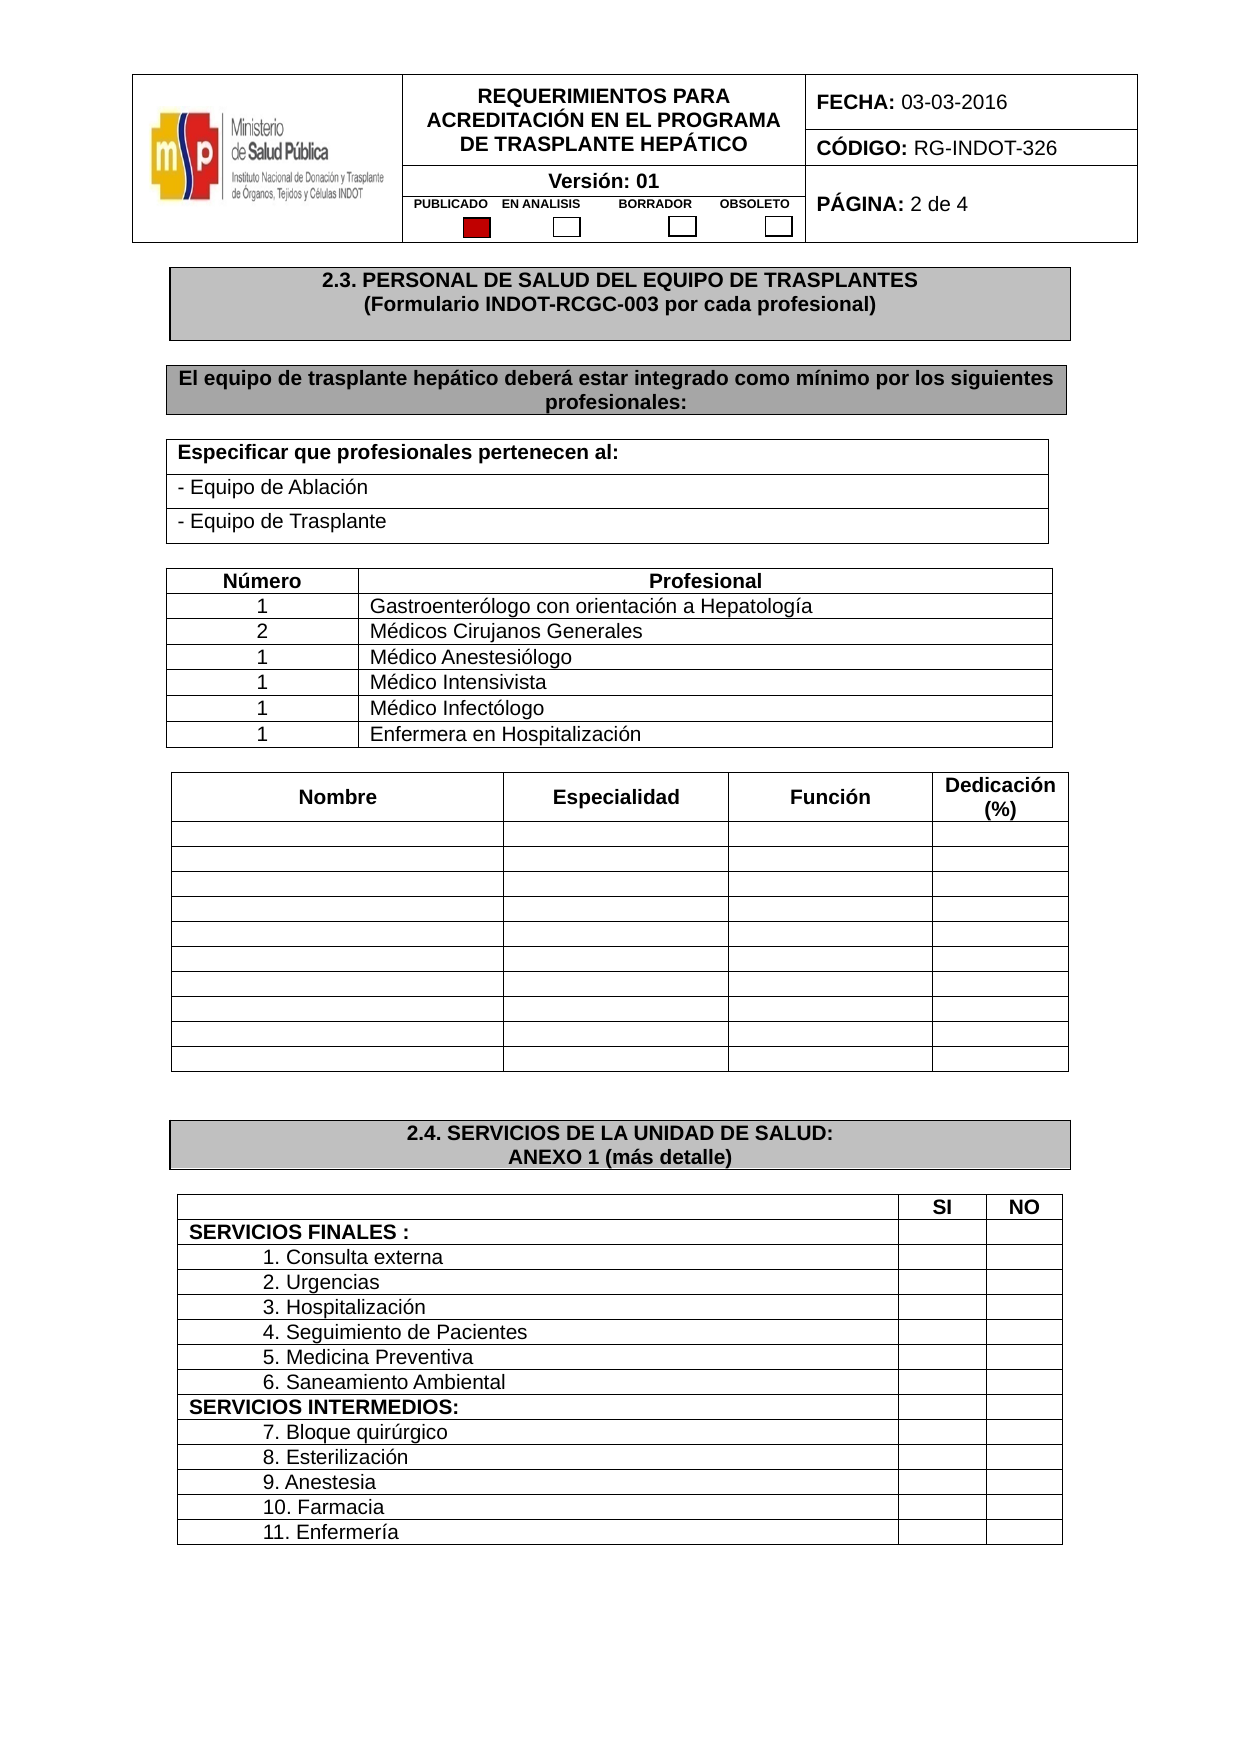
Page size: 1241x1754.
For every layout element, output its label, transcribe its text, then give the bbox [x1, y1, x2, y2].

table_cell [987, 1270, 1062, 1293]
table_cell [933, 972, 1068, 996]
table_cell [504, 922, 728, 946]
table_cell 9. Anestesia [178, 1470, 898, 1493]
table_cell [729, 1047, 932, 1071]
table_cell [899, 1495, 986, 1518]
table_cell [987, 1395, 1062, 1418]
table_cell [504, 897, 728, 921]
table_cell [729, 897, 932, 921]
table_header Nombre [172, 773, 503, 821]
table_cell [504, 1047, 728, 1071]
table_cell [933, 822, 1068, 846]
table_cell 1 [167, 722, 358, 747]
table_cell [987, 1445, 1062, 1468]
table_cell [933, 1047, 1068, 1071]
table_cell [899, 1445, 986, 1468]
table_cell 2 [167, 619, 358, 644]
table_cell [899, 1295, 986, 1318]
table_cell [899, 1420, 986, 1443]
table_cell [729, 947, 932, 971]
table_header SI [899, 1195, 986, 1218]
table_cell [504, 997, 728, 1021]
table_cell [933, 1022, 1068, 1046]
table_cell [504, 972, 728, 996]
table_cell [729, 997, 932, 1021]
table_cell - Equipo de Ablación [167, 475, 1048, 508]
table_cell [172, 972, 503, 996]
table_cell [172, 897, 503, 921]
table_cell [172, 1047, 503, 1071]
table_cell [987, 1345, 1062, 1368]
table_cell [933, 922, 1068, 946]
table_cell [504, 1022, 728, 1046]
table_cell [899, 1395, 986, 1418]
table_header Función [729, 773, 932, 821]
table_cell [933, 872, 1068, 896]
table_cell [987, 1220, 1062, 1243]
table_header [178, 1195, 898, 1218]
table_cell [987, 1420, 1062, 1443]
table_cell SERVICIOS INTERMEDIOS: [178, 1395, 898, 1418]
table_cell [933, 997, 1068, 1021]
table_cell [172, 922, 503, 946]
table_cell [172, 997, 503, 1021]
table_cell [729, 847, 932, 871]
table_cell 1 [167, 645, 358, 669]
table_cell 11. Enfermería [178, 1520, 898, 1543]
table_header Especialidad [504, 773, 728, 821]
table_cell Médico Anestesiólogo [359, 645, 1052, 669]
table_cell 1 [167, 670, 358, 695]
table_cell [172, 947, 503, 971]
table_cell [987, 1370, 1062, 1393]
table_cell [729, 972, 932, 996]
table_header 2.3. PERSONAL DE SALUD DEL EQUIPO DE TRASPLANTES (Formulario INDOT-RCGC-003 por cada profesional) [171, 268, 1070, 340]
table_cell [899, 1320, 986, 1343]
table_cell [729, 1022, 932, 1046]
table_header Dedicación (%) [933, 773, 1068, 821]
table_cell [933, 847, 1068, 871]
table_cell [899, 1270, 986, 1293]
picture [148, 106, 387, 210]
table_cell [172, 847, 503, 871]
table_cell - Equipo de Trasplante [167, 509, 1048, 542]
table_header NO [987, 1195, 1062, 1218]
table_cell [933, 947, 1068, 971]
table_cell [899, 1245, 986, 1268]
table_header Profesional [359, 569, 1052, 593]
table_cell 1. Consulta externa [178, 1245, 898, 1268]
table_cell [729, 872, 932, 896]
table_cell 1 [167, 594, 358, 618]
table_cell [172, 1022, 503, 1046]
table_cell [729, 922, 932, 946]
table_cell SERVICIOS FINALES : [178, 1220, 898, 1243]
table_cell [987, 1320, 1062, 1343]
table_cell 1 [167, 696, 358, 721]
table_cell Enfermera en Hospitalización [359, 722, 1052, 747]
table_cell [729, 822, 932, 846]
table_cell [504, 872, 728, 896]
table_cell [899, 1520, 986, 1543]
table_cell [987, 1295, 1062, 1318]
table_header Número [167, 569, 358, 593]
table_cell [899, 1220, 986, 1243]
table_cell [987, 1520, 1062, 1543]
table_cell 2. Urgencias [178, 1270, 898, 1293]
table_cell 8. Esterilización [178, 1445, 898, 1468]
table_cell [504, 822, 728, 846]
table_cell [899, 1345, 986, 1368]
table_cell [987, 1470, 1062, 1493]
table_cell 5. Medicina Preventiva [178, 1345, 898, 1368]
table_cell 7. Bloque quirúrgico [178, 1420, 898, 1443]
table_cell [899, 1370, 986, 1393]
table_cell Médicos Cirujanos Generales [359, 619, 1052, 644]
table_cell [172, 822, 503, 846]
table_cell [172, 872, 503, 896]
table_cell 6. Saneamiento Ambiental [178, 1370, 898, 1393]
table_header El equipo de trasplante hepático deberá estar integrado como mínimo por los siguientes profesionales: [167, 366, 1066, 414]
table_cell [504, 947, 728, 971]
table_cell Gastroenterólogo con orientación a Hepatología [359, 594, 1052, 618]
table_cell [987, 1245, 1062, 1268]
table_cell [504, 847, 728, 871]
table_cell 10. Farmacia [178, 1495, 898, 1518]
table_cell [933, 897, 1068, 921]
table_cell Médico Intensivista [359, 670, 1052, 695]
table_cell Médico Infectólogo [359, 696, 1052, 721]
table_header Especificar que profesionales pertenecen al: [167, 440, 1048, 473]
table_cell 3. Hospitalización [178, 1295, 898, 1318]
table_cell [987, 1495, 1062, 1518]
table_cell [899, 1470, 986, 1493]
table_header 2.4. SERVICIOS DE LA UNIDAD DE SALUD: ANEXO 1 (más detalle) [171, 1121, 1070, 1168]
table_cell 4. Seguimiento de Pacientes [178, 1320, 898, 1343]
